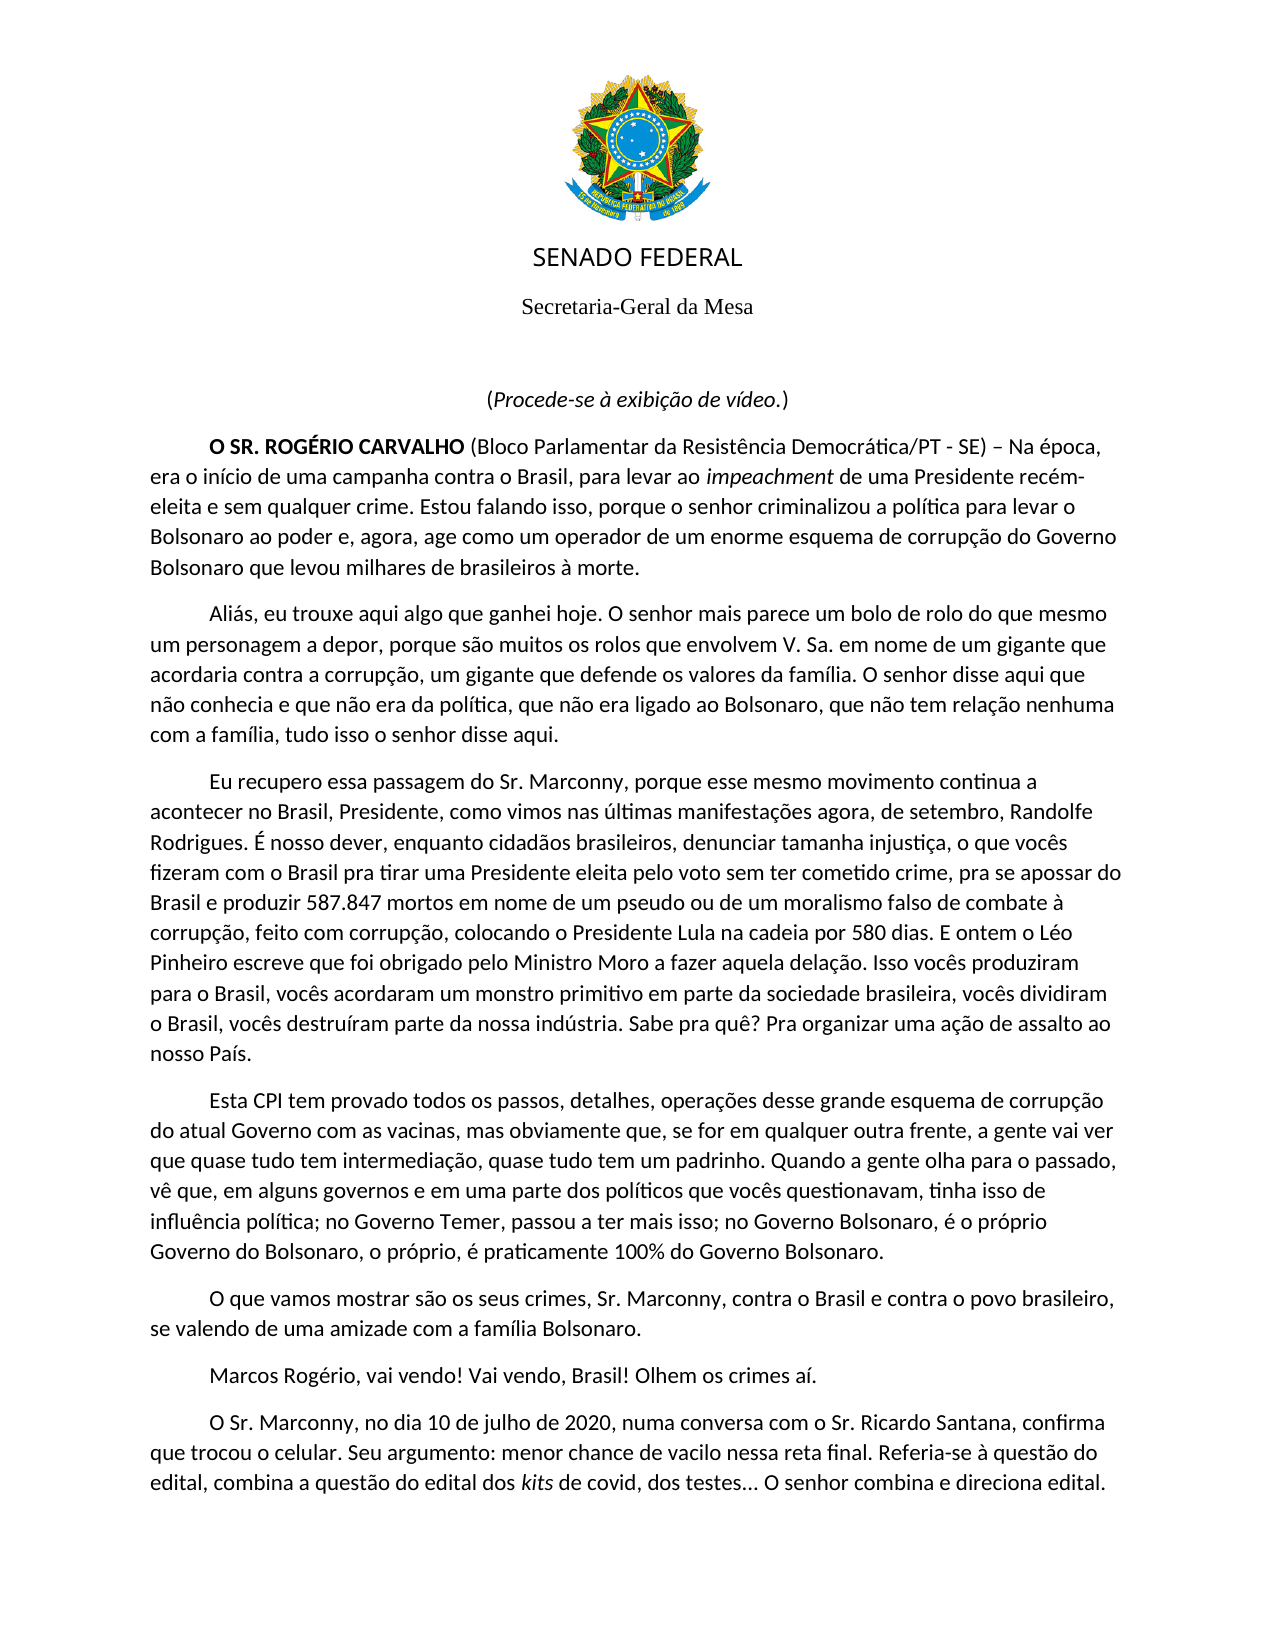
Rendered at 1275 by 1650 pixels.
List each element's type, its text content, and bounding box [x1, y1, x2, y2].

picture [564, 75, 711, 221]
text (Procede-se à exibição de vídeo.) [150, 385, 1125, 413]
text Marcos Rogério, vai vendo! Vai vendo, Brasil! Olhem os crimes aí. [150, 1361, 1125, 1389]
text O SR. ROGÉRIO CARVALHO (Bloco Parlamentar da Resistência Democrática/PT - SE) – Na época, era o início de uma campanha contra o Brasil, para levar ao impeachment de uma Presidente recém-eleita e sem qualquer crime. Estou falando isso, porque o senhor criminalizou a política para levar o Bolsonaro ao poder e, agora, age como um operador de um enorme esquema de corrupção do Governo Bolsonaro que levou milhares de brasileiros à morte. [150, 432, 1125, 581]
text Esta CPI tem provado todos os passos, detalhes, operações desse grande esquema de corrupção do atual Governo com as vacinas, mas obviamente que, se for em qualquer outra frente, a gente vai ver que quase tudo tem intermediação, quase tudo tem um padrinho. Quando a gente olha para o passado, vê que, em alguns governos e em uma parte dos políticos que vocês questionavam, tinha isso de influência política; no Governo Temer, passou a ter mais isso; no Governo Bolsonaro, é o próprio Governo do Bolsonaro, o próprio, é praticamente 100% do Governo Bolsonaro. [150, 1086, 1125, 1265]
text O que vamos mostrar são os seus crimes, Sr. Marconny, contra o Brasil e contra o povo brasileiro, se valendo de uma amizade com a família Bolsonaro. [150, 1284, 1125, 1342]
text Aliás, eu trouxe aqui algo que ganhei hoje. O senhor mais parece um bolo de rolo do que mesmo um personagem a depor, porque são muitos os rolos que envolvem V. Sa. em nome de um gigante que acordaria contra a corrupção, um gigante que defende os valores da família. O senhor disse aqui que não conhecia e que não era da política, que não era ligado ao Bolsonaro, que não tem relação nenhuma com a família, tudo isso o senhor disse aqui. [150, 599, 1125, 748]
text Eu recupero essa passagem do Sr. Marconny, porque esse mesmo movimento continua a acontecer no Brasil, Presidente, como vimos nas últimas manifestações agora, de setembro, Randolfe Rodrigues. É nosso dever, enquanto cidadãos brasileiros, denunciar tamanha injustiça, o que vocês fizeram com o Brasil pra tirar uma Presidente eleita pelo voto sem ter cometido crime, pra se apossar do Brasil e produzir 587.847 mortos em nome de um pseudo ou de um moralismo falso de combate à corrupção, feito com corrupção, colocando o Presidente Lula na cadeia por 580 dias. E ontem o Léo Pinheiro escreve que foi obrigado pelo Ministro Moro a fazer aquela delação. Isso vocês produziram para o Brasil, vocês acordaram um monstro primitivo em parte da sociedade brasileira, vocês dividiram o Brasil, vocês destruíram parte da nossa indústria. Sabe pra quê? Pra organizar uma ação de assalto ao nosso País. [150, 767, 1125, 1067]
text O Sr. Marconny, no dia 10 de julho de 2020, numa conversa com o Sr. Ricardo Santana, confirma que trocou o celular. Seu argumento: menor chance de vacilo nessa reta final. Referia-se à questão do edital, combina a questão do edital dos kits de covid, dos testes... O senhor combina e direciona edital. [150, 1408, 1125, 1496]
